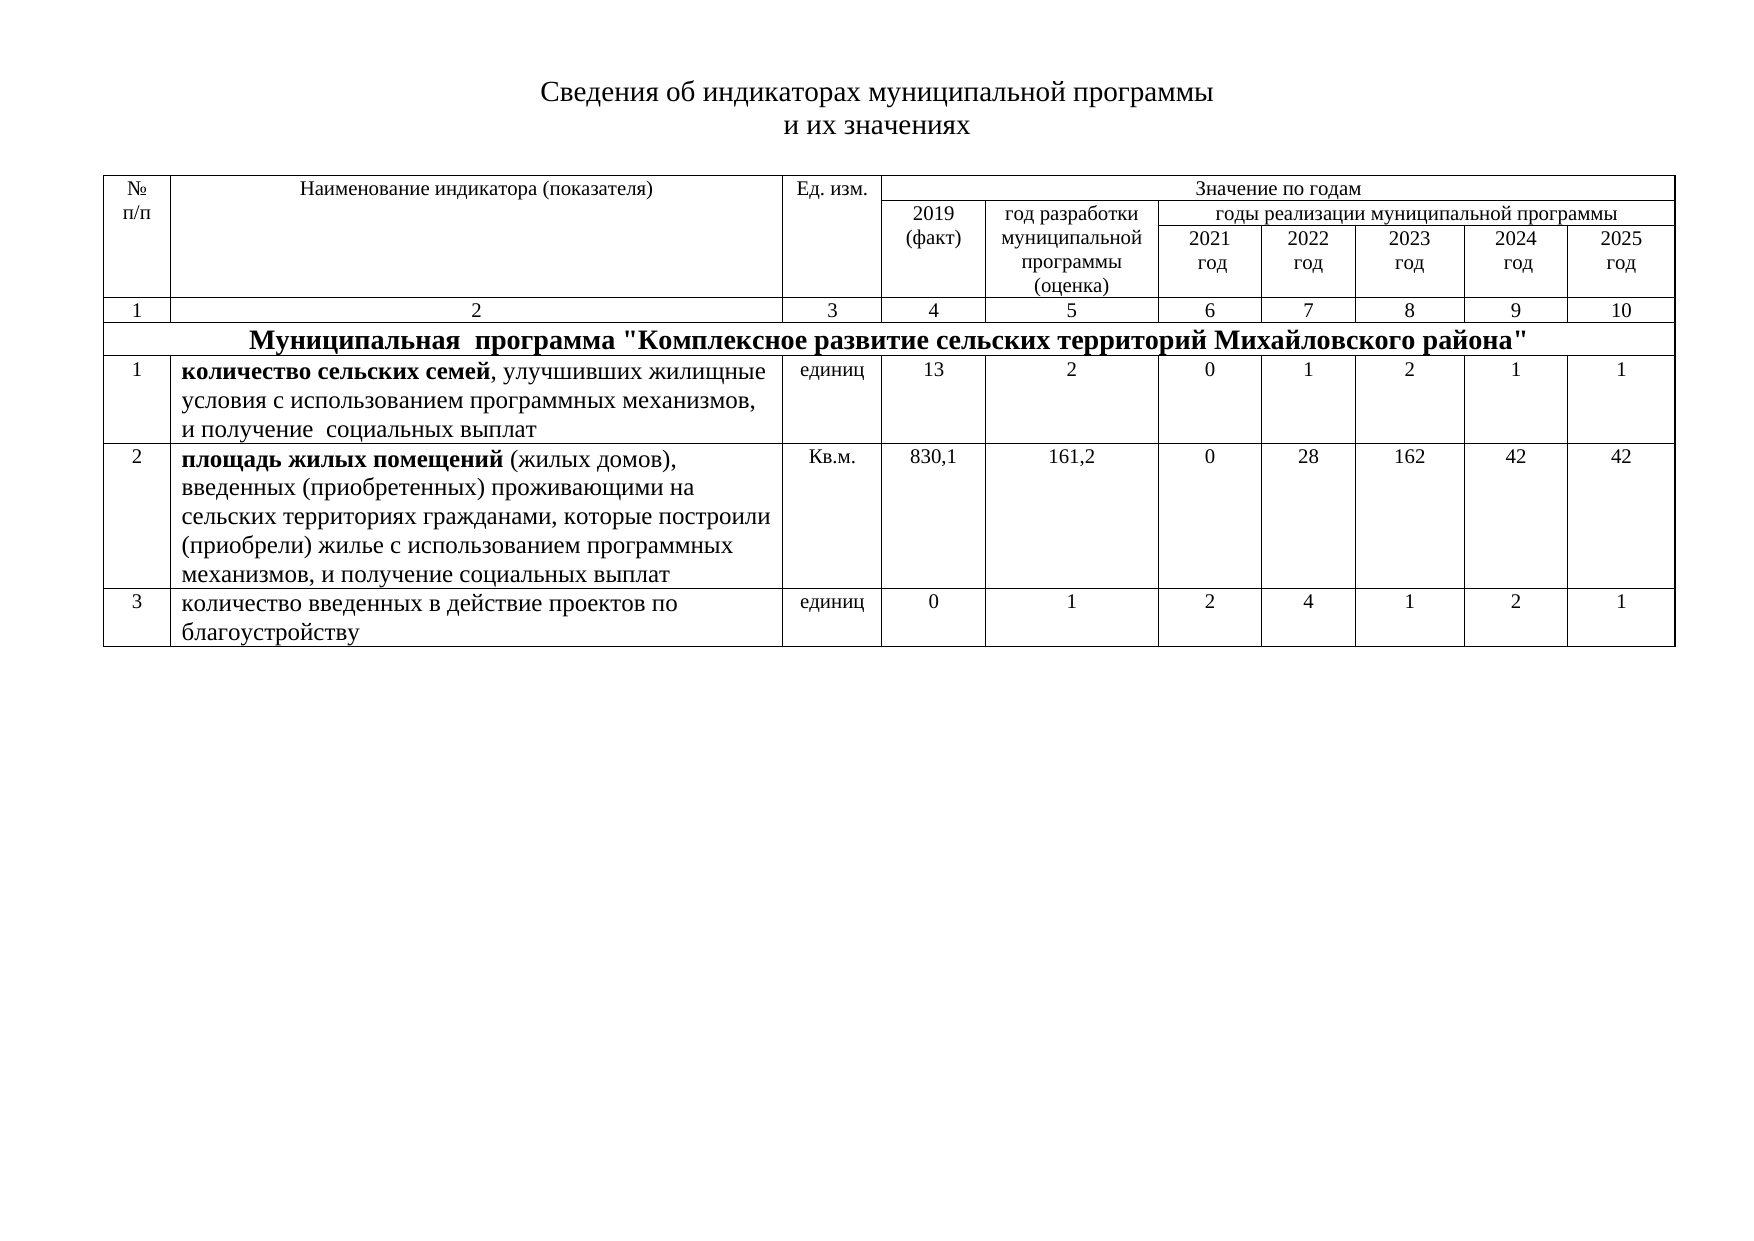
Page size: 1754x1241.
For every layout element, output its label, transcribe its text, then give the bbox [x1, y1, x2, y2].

table_cell 2023 год [1356, 226, 1464, 297]
table_cell 9 [1465, 298, 1567, 322]
table_cell 1 [986, 589, 1158, 646]
table_cell 830,1 [882, 444, 985, 587]
table_cell 5 [986, 298, 1158, 322]
table_cell 0 [1159, 444, 1261, 587]
text и их значениях [118, 107, 1636, 141]
text Сведения об индикаторах муниципальной программы [118, 74, 1636, 107]
table_header Значение по годам [882, 176, 1674, 199]
table_cell 2021 год [1159, 226, 1261, 297]
table_cell 7 [1262, 298, 1355, 322]
table_cell 1 [104, 356, 170, 443]
table_cell 2019 (факт) [882, 201, 985, 297]
table_cell 1 [1356, 589, 1464, 646]
table_cell количество сельских семей, улучшивших жилищные условия с использованием программных механизмов, и получение социальных выплат [171, 356, 782, 443]
table_cell 0 [1159, 356, 1261, 443]
table_header № п/п [104, 176, 170, 297]
table_cell 161,2 [986, 444, 1158, 587]
table_cell 2 [1159, 589, 1261, 646]
table_header Наименование индикатора (показателя) [171, 176, 782, 297]
table_cell Муниципальная программа "Комплексное развитие сельских территорий Михайловского района" [104, 323, 1674, 355]
table_cell 1 [1465, 356, 1567, 443]
table_cell 2024 год [1465, 226, 1567, 297]
table_cell 2 [986, 356, 1158, 443]
table_cell 10 [1568, 298, 1674, 322]
table_cell 1 [1568, 356, 1674, 443]
table_cell 2 [104, 444, 170, 587]
table_cell 2022 год [1262, 226, 1355, 297]
table_cell 4 [882, 298, 985, 322]
table_cell 3 [104, 589, 170, 646]
table_cell 42 [1568, 444, 1674, 587]
table_cell годы реализации муниципальной программы [1159, 201, 1674, 225]
table_cell 1 [1262, 356, 1355, 443]
table_cell 42 [1465, 444, 1567, 587]
table_cell 6 [1159, 298, 1261, 322]
table_cell площадь жилых помещений (жилых домов), введенных (приобретенных) проживающими на сельских территориях гражданами, которые построили (приобрели) жилье с использованием программных механизмов, и получение социальных выплат [171, 444, 782, 587]
table_cell Кв.м. [783, 444, 881, 587]
table_header Ед. изм. [783, 176, 881, 297]
table_cell 1 [1568, 589, 1674, 646]
table_cell единиц [783, 589, 881, 646]
table_cell 162 [1356, 444, 1464, 587]
table_cell 8 [1356, 298, 1464, 322]
table_cell 13 [882, 356, 985, 443]
table_cell единиц [783, 356, 881, 443]
table_cell 28 [1262, 444, 1355, 587]
table_cell количество введенных в действие проектов по благоустройству [171, 589, 782, 646]
table_cell 3 [783, 298, 881, 322]
table_cell 0 [882, 589, 985, 646]
table_cell 2 [1356, 356, 1464, 443]
table_cell 2025 год [1568, 226, 1674, 297]
table_cell 2 [171, 298, 782, 322]
table_cell 2 [1465, 589, 1567, 646]
table_cell 1 [104, 298, 170, 322]
table_cell год разработки муниципальной программы (оценка) [986, 201, 1158, 297]
table_cell 4 [1262, 589, 1355, 646]
